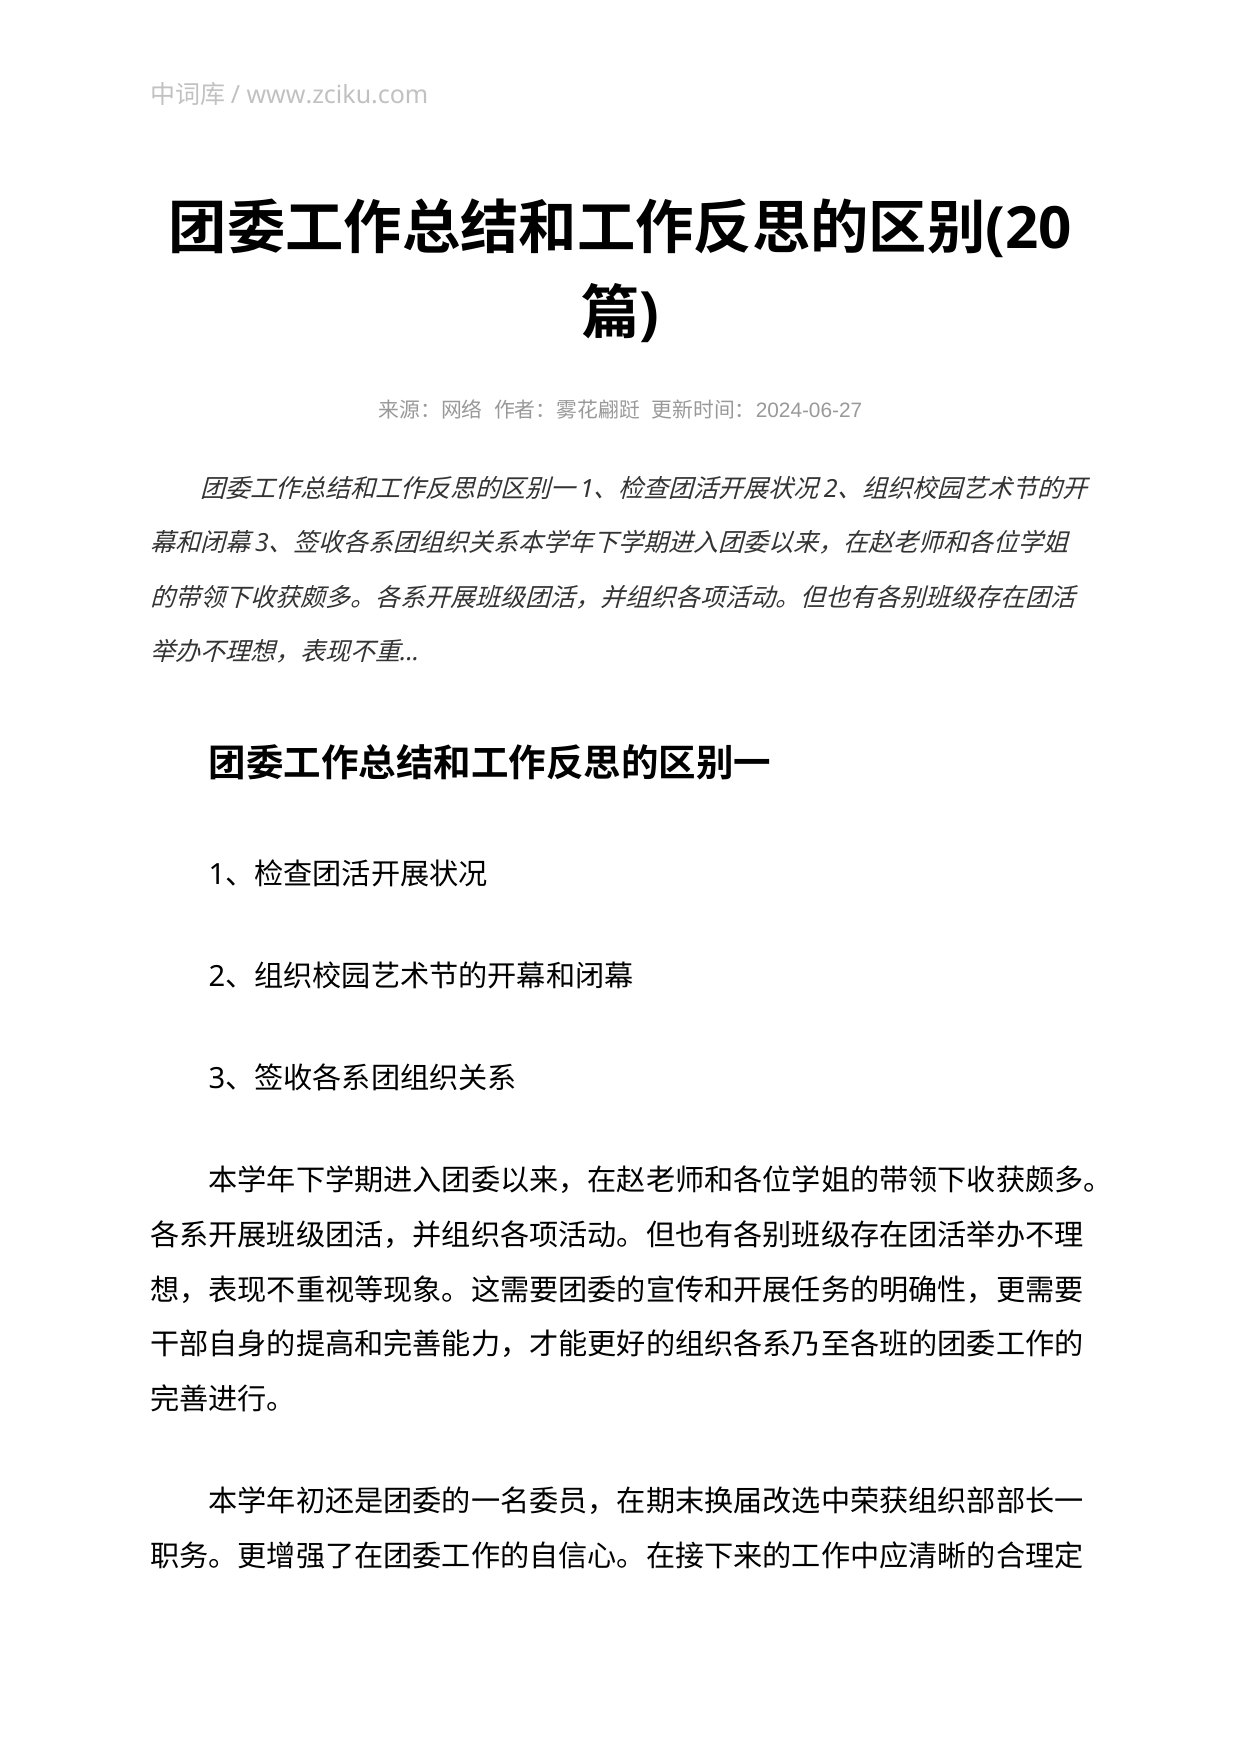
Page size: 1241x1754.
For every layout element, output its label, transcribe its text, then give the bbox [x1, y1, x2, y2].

subtitle 团委工作总结和工作反思的区别(20篇) [150, 181, 1090, 351]
text 1、检查团活开展状况 [150, 850, 1090, 893]
text 2、组织校园艺术节的开幕和闭幕 [150, 952, 1090, 995]
text 团委工作总结和工作反思的区别一 [150, 733, 1090, 787]
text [150, 1478, 1090, 1575]
text 3、签收各系团组织关系 [150, 1054, 1090, 1097]
text 来源：网络 作者：雾花翩跹 更新时间：2024-06-27 [150, 398, 1090, 422]
text 团委工作总结和工作反思的区别一1、检查团活开展状况2、组织校园艺术节的开幕和闭幕3、签收各系团组织关系本学年下学期进入团委以来，在赵老师和各位学姐的带领下收获颇多。各系开展班级团活，并组织各项活动。但也有各别班级存在团活举办不理想，表现不重... [150, 468, 1090, 668]
text 本学年下学期进入团委以来，在赵老师和各位学姐的带领下收获颇多。各系开展班级团活，并组织各项活动。但也有各别班级存在团活举办不理想，表现不重视等现象。这需要团委的宣传和开展任务的明确性，更需要干部自身的提高和完善能力，才能更好的组织各系乃至各班的团委工作的完善进行。 [150, 1156, 1090, 1418]
